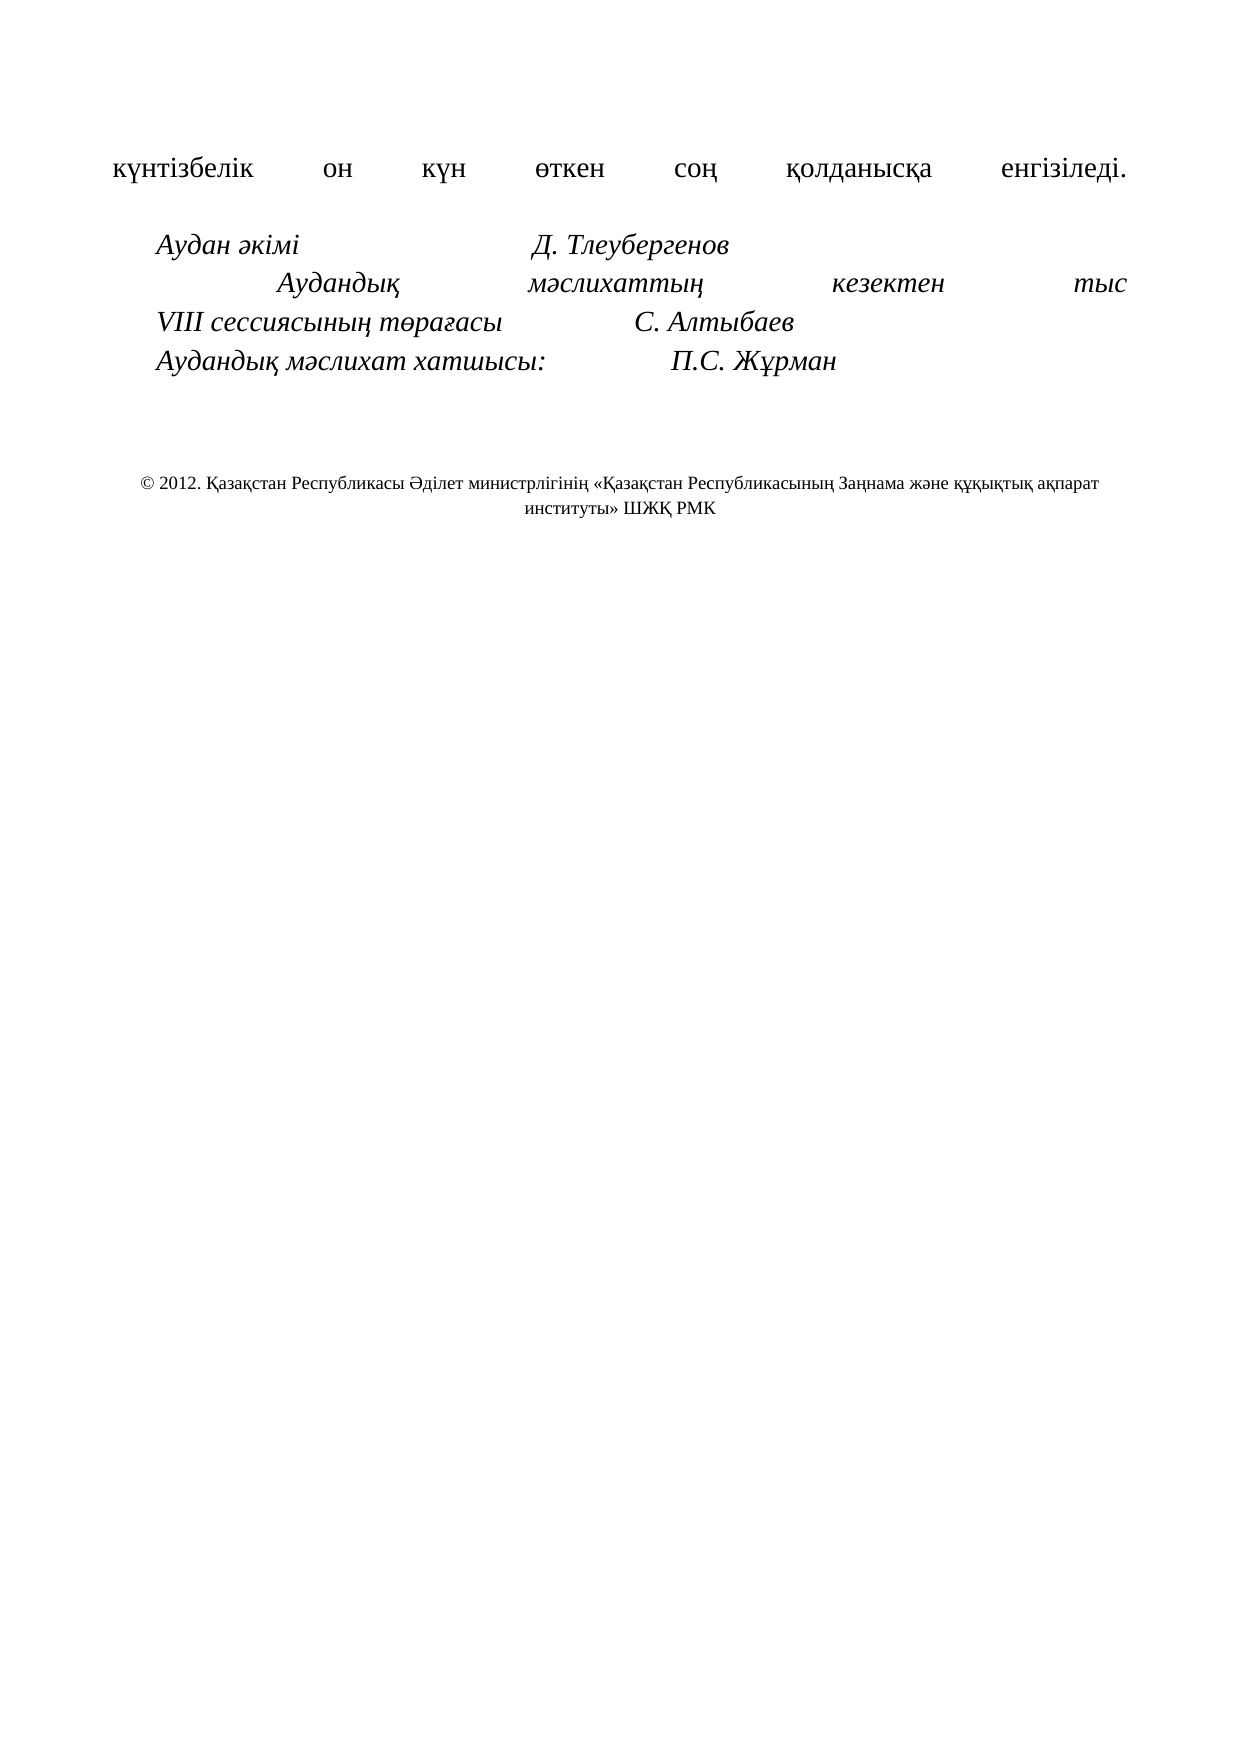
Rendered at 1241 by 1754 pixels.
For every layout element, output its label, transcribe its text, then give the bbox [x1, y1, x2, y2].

text Аудандық мәслихат хатшысы: П.С. Жұрман [112, 343, 1128, 376]
text © 2012. Қазақстан Республикасы Әділет министрлігінің «Қазақстан Республикасының Заңнама және құқықтық ақпарат институты» ШЖҚ РМК [112, 472, 1128, 518]
text Аудандық мәслихаттың кезектен тыс VІІІ сессиясының төрағасы С. Алтыбаев [112, 266, 1128, 338]
text Аудан әкімі Д. Тлеубергенов [112, 227, 1128, 261]
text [112, 150, 1128, 222]
